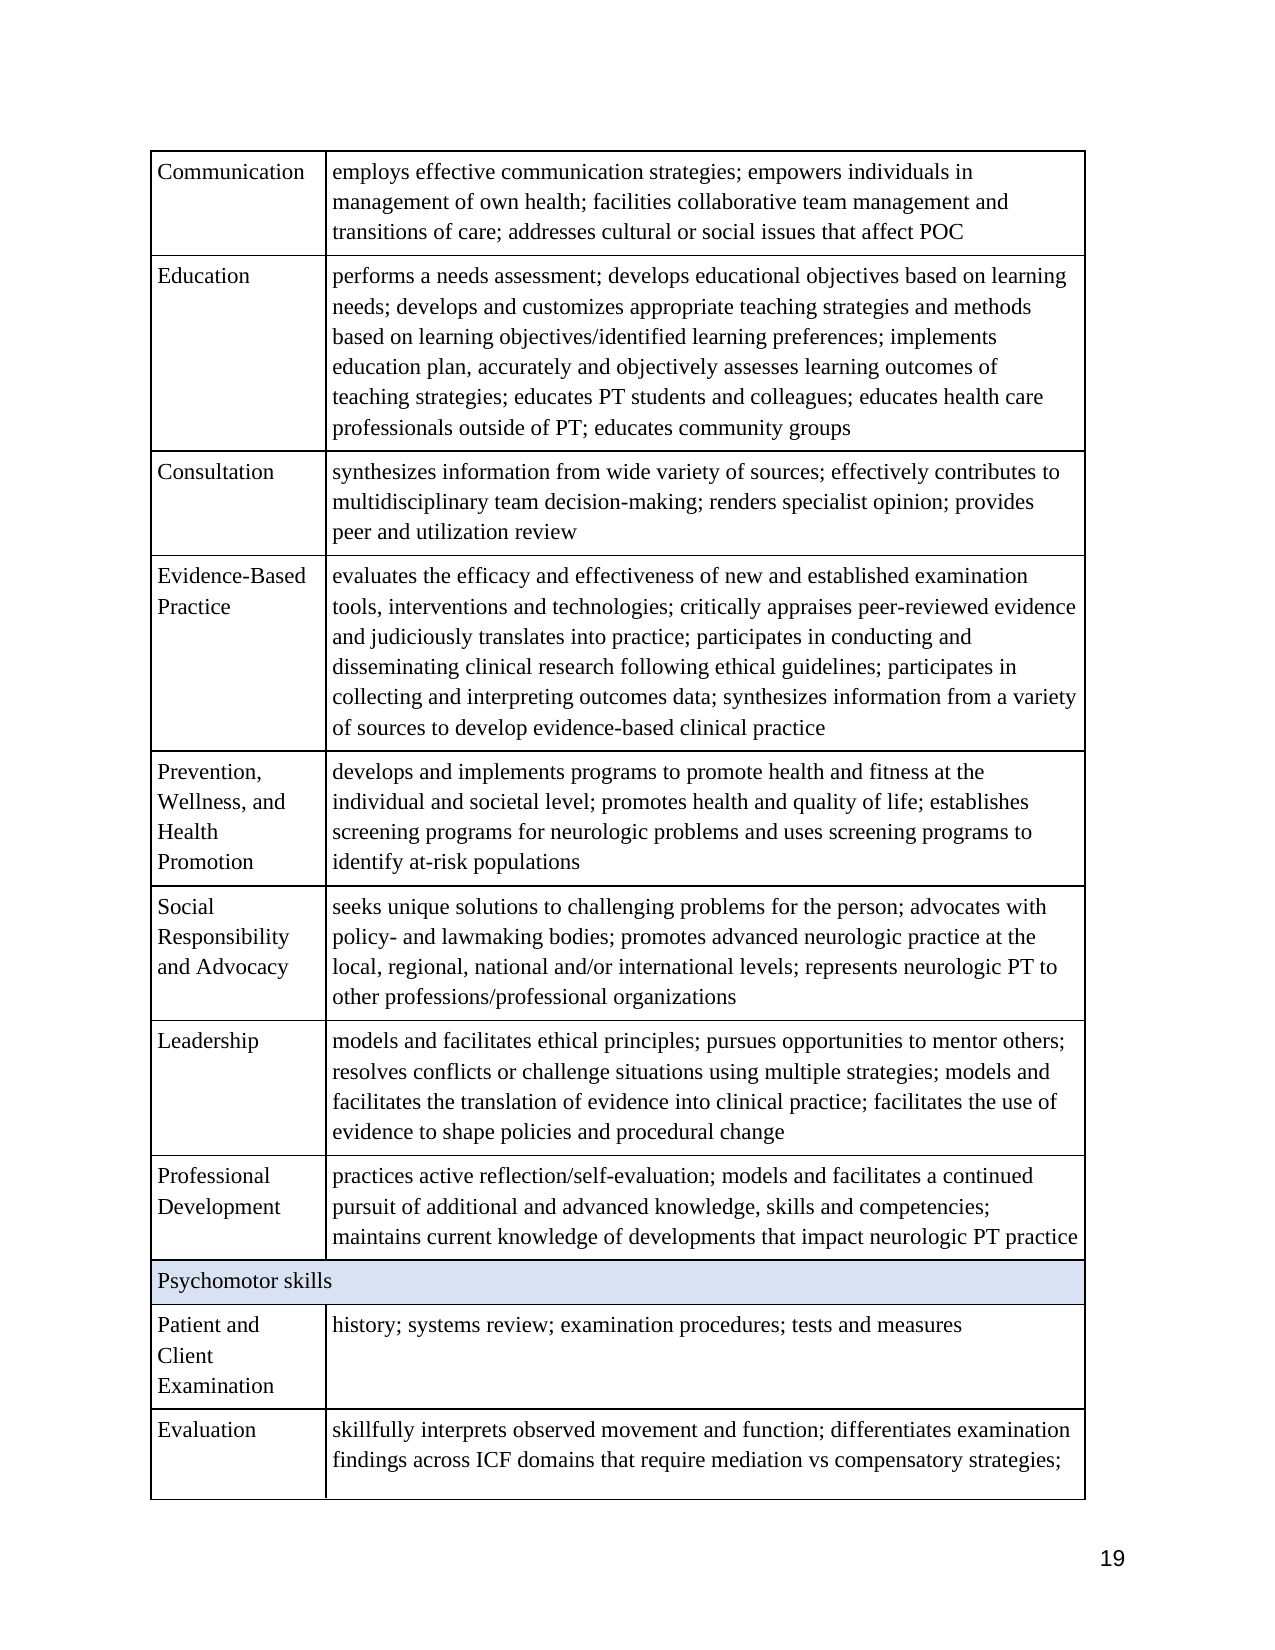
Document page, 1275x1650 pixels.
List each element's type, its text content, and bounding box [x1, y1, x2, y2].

table_cell evaluates the efficacy and effectiveness of new and established examination tools, interventions and technologies; critically appraises peer-reviewed evidence and judiciously translates into practice; participates in conducting and disseminating clinical research following ethical guidelines; participates in collecting and interpreting outcomes data; synthesizes information from a variety of sources to develop evidence-based clinical practice [327, 556, 1084, 750]
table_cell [327, 1410, 1084, 1498]
table_cell Consultation [152, 452, 325, 555]
table_cell seeks unique solutions to challenging problems for the person; advocates with policy- and lawmaking bodies; promotes advanced neurologic practice at the local, regional, national and/or international levels; represents neurologic PT to other professions/professional organizations [327, 887, 1084, 1020]
table_cell history; systems review; examination procedures; tests and measures [327, 1305, 1084, 1408]
table_cell synthesizes information from wide variety of sources; effectively contributes to multidisciplinary team decision-making; renders specialist opinion; provides peer and utilization review [327, 452, 1084, 555]
table_cell practices active reflection/self-evaluation; models and facilitates a continued pursuit of additional and advanced knowledge, skills and competencies; maintains current knowledge of developments that impact neurologic PT practice [327, 1156, 1084, 1259]
table_cell Professional Development [152, 1156, 325, 1259]
table_cell Psychomotor skills [152, 1261, 1084, 1304]
table_cell Education [152, 256, 325, 450]
table_cell Patient and Client Examination [152, 1305, 325, 1408]
table_cell performs a needs assessment; develops educational objectives based on learning needs; develops and customizes appropriate teaching strategies and methods based on learning objectives/identified learning preferences; implements education plan, accurately and objectively assesses learning outcomes of teaching strategies; educates PT students and colleagues; educates health care professionals outside of PT; educates community groups [327, 256, 1084, 450]
table_cell Social Responsibility and Advocacy [152, 887, 325, 1020]
table_cell Evidence-Based Practice [152, 556, 325, 750]
table_cell Evaluation [152, 1410, 325, 1498]
table_cell Prevention, Wellness, and Health Promotion [152, 752, 325, 885]
table_cell Communication [152, 152, 325, 255]
table_cell models and facilitates ethical principles; pursues opportunities to mentor others; resolves conflicts or challenge situations using multiple strategies; models and facilitates the translation of evidence into clinical practice; facilitates the use of evidence to shape policies and procedural change [327, 1021, 1084, 1155]
table_cell employs effective communication strategies; empowers individuals in management of own health; facilities collaborative team management and transitions of care; addresses cultural or social issues that affect POC [327, 152, 1084, 255]
table_cell Leadership [152, 1021, 325, 1155]
table_cell develops and implements programs to promote health and fitness at the individual and societal level; promotes health and quality of life; establishes screening programs for neurologic problems and uses screening programs to identify at-risk populations [327, 752, 1084, 885]
